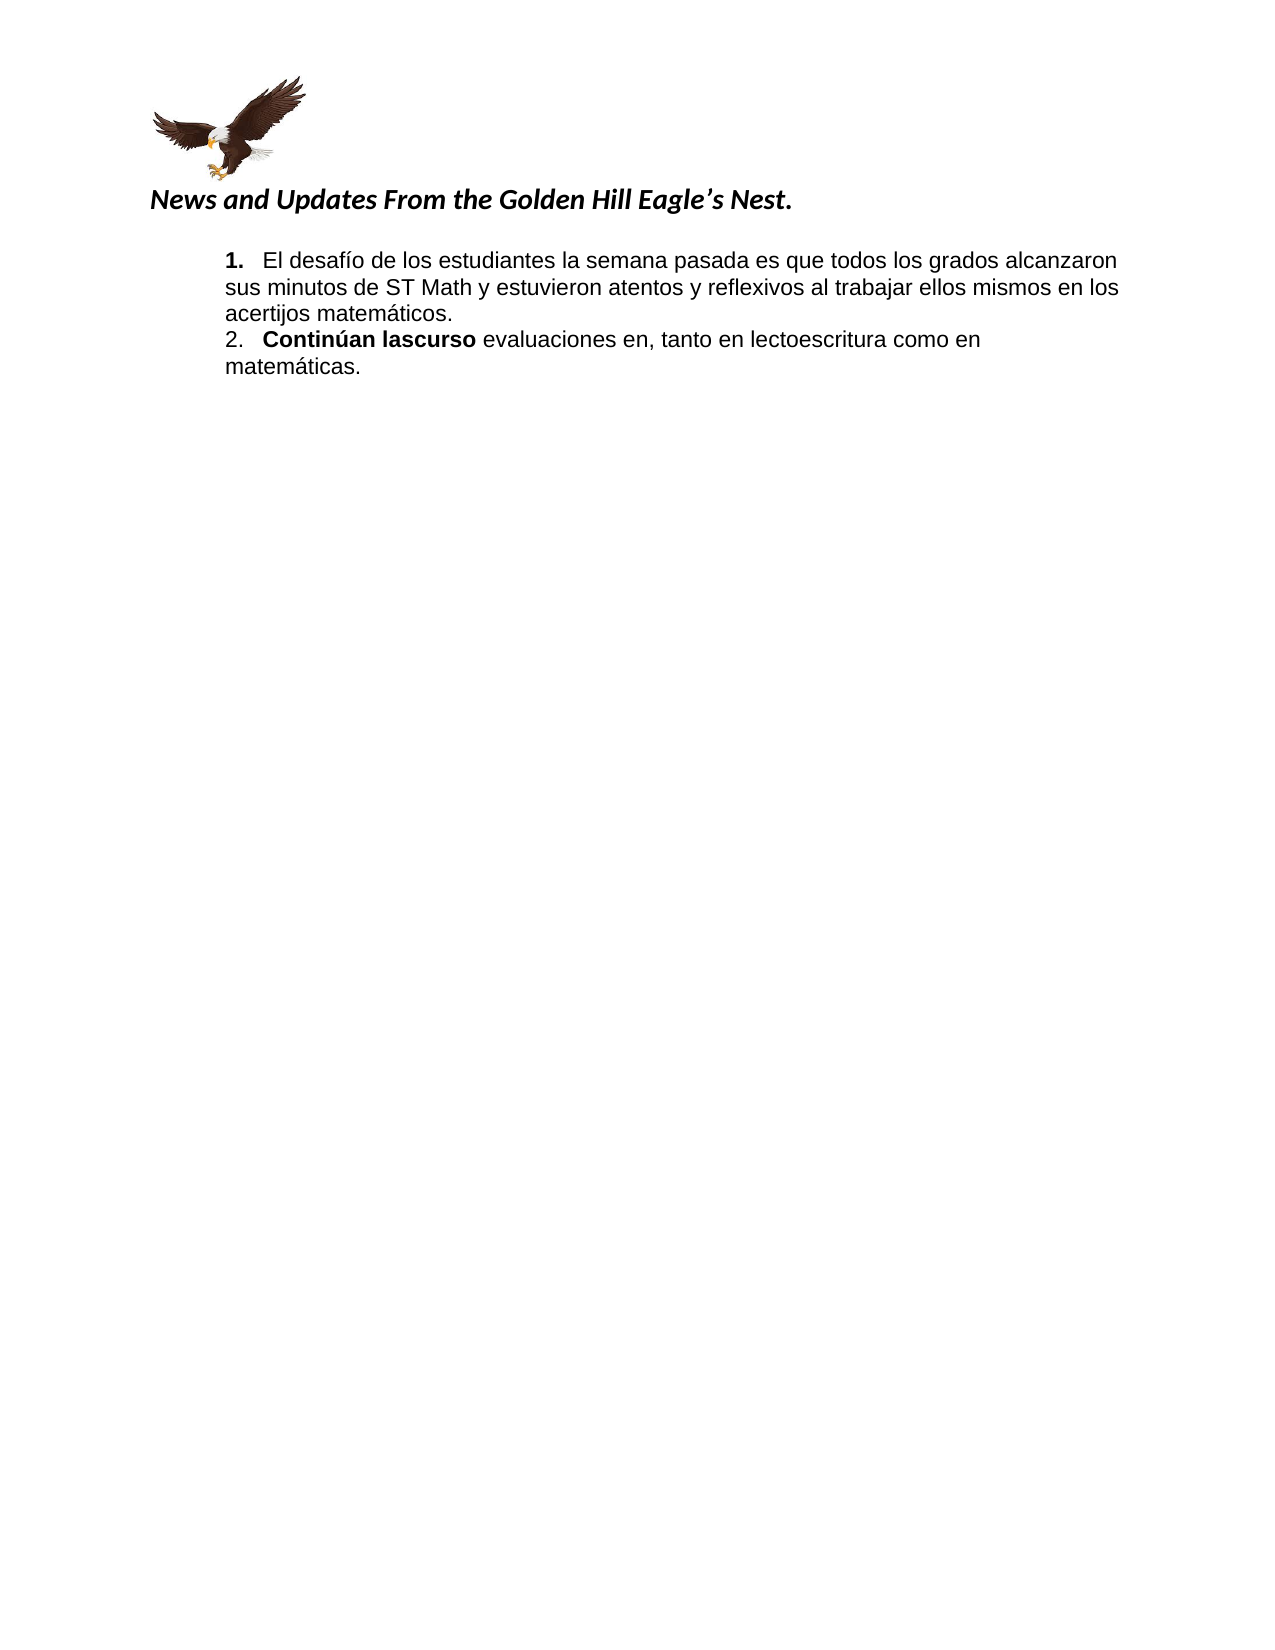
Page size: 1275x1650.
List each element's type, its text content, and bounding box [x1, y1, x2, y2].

text 1. El desafío de los estudiantes la semana pasada es que todos los grados alcanzaron sus minutos de ST Math y estuvieron atentos y reflexivos al trabajar ellos mismos en los acertijos matemáticos. [225, 247, 1125, 326]
text 2. Continúan lascurso evaluaciones en, tanto en lectoescritura como en matemáticas. [225, 326, 1125, 379]
picture [150, 75, 308, 182]
